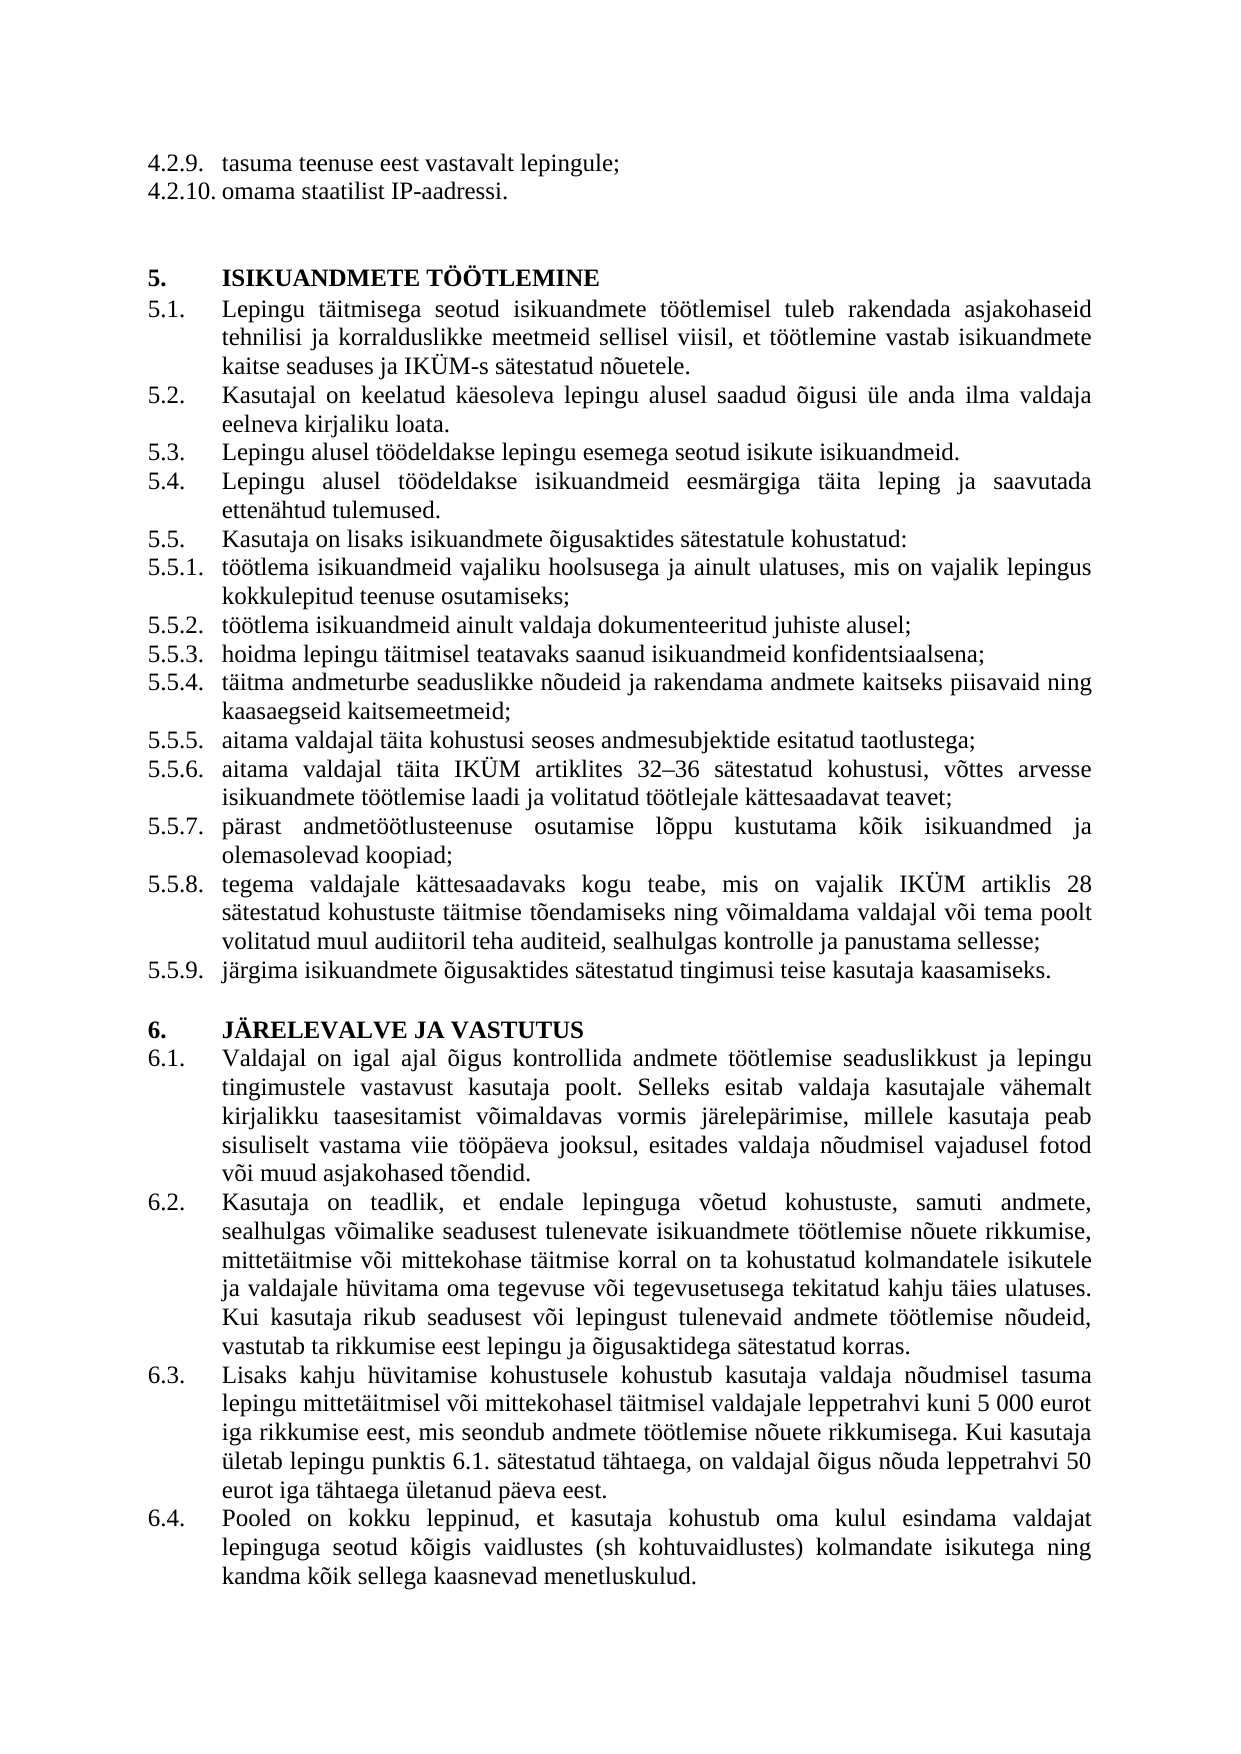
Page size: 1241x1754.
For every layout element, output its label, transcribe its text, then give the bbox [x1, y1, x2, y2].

list ISIKUANDMETE TÖÖTLEMINE [148, 263, 1092, 291]
list tegema valdajale kättesaadavaks kogu teabe, mis on vajalik IKÜM artiklis 28 sätestatud kohustuste täitmise tõendamiseks ning võimaldama valdajal või tema poolt volitatud muul audiitoril teha auditeid, sealhulgas kontrolle ja panustama sellesse; [148, 869, 1092, 955]
list JÄRELEVALVE JA VASTUTUS [148, 1015, 1092, 1043]
list järgima isikuandmete õigusaktides sätestatud tingimusi teise kasutaja kaasamiseks. [148, 955, 1092, 984]
list hoidma lepingu täitmisel teatavaks saanud isikuandmeid konfidentsiaalsena; [148, 639, 1092, 667]
list aitama valdajal täita kohustusi seoses andmesubjektide esitatud taotlustega; [148, 725, 1092, 754]
list Kasutajal on keelatud käesoleva lepingu alusel saadud õigusi üle anda ilma valdaja eelneva kirjaliku loata. [148, 380, 1092, 437]
list Lepingu alusel töödeldakse isikuandmeid eesmärgiga täita leping ja saavutada ettenähtud tulemused. [148, 466, 1092, 524]
list töötlema isikuandmeid ainult valdaja dokumenteeritud juhiste alusel; [148, 610, 1092, 639]
list töötlema isikuandmeid vajaliku hoolsusega ja ainult ulatuses, mis on vajalik lepingus kokkulepitud teenuse osutamiseks; [148, 552, 1092, 610]
list tasuma teenuse eest vastavalt lepingule; [148, 148, 1092, 176]
list Pooled on kokku leppinud, et kasutaja kohustub oma kulul esindama valdajat lepinguga seotud kõigis vaidlustes (sh kohtuvaidlustes) kolmandate isikutega ning kandma kõik sellega kaasnevad menetluskulud. [148, 1503, 1092, 1590]
list Kasutaja on lisaks isikuandmete õigusaktides sätestatule kohustatud: [148, 524, 1092, 552]
list Lepingu täitmisega seotud isikuandmete töötlemisel tuleb rakendada asjakohaseid tehnilisi ja korralduslikke meetmeid sellisel viisil, et töötlemine vastab isikuandmete kaitse seaduses ja IKÜM-s sätestatud nõuetele. [148, 294, 1092, 380]
list Lepingu alusel töödeldakse lepingu esemega seotud isikute isikuandmeid. [148, 437, 1092, 466]
list Lisaks kahju hüvitamise kohustusele kohustub kasutaja valdaja nõudmisel tasuma lepingu mittetäitmisel või mittekohasel täitmisel valdajale leppetrahvi kuni 5 000 eurot iga rikkumise eest, mis seondub andmete töötlemise nõuete rikkumisega. Kui kasutaja ületab lepingu punktis 6.1. sätestatud tähtaega, on valdajal õigus nõuda leppetrahvi 50 eurot iga tähtaega ületanud päeva eest. [148, 1360, 1092, 1503]
list pärast andmetöötlusteenuse osutamise lõppu kustutama kõik isikuandmed ja olemasolevad koopiad; [148, 811, 1092, 869]
list Valdajal on igal ajal õigus kontrollida andmete töötlemise seaduslikkust ja lepingu tingimustele vastavust kasutaja poolt. Selleks esitab valdaja kasutajale vähemalt kirjalikku taasesitamist võimaldavas vormis järelepärimise, millele kasutaja peab sisuliselt vastama viie tööpäeva jooksul, esitades valdaja nõudmisel vajadusel fotod või muud asjakohased tõendid. [148, 1043, 1092, 1187]
list täitma andmeturbe seaduslikke nõudeid ja rakendama andmete kaitseks piisavaid ning kaasaegseid kaitsemeetmeid; [148, 667, 1092, 725]
list aitama valdajal täita IKÜM artiklites 32–36 sätestatud kohustusi, võttes arvesse isikuandmete töötlemise laadi ja volitatud töötlejale kättesaadavat teavet; [148, 754, 1092, 811]
list omama staatilist IP-aadressi. [148, 176, 1092, 205]
list Kasutaja on teadlik, et endale lepinguga võetud kohustuste, samuti andmete, sealhulgas võimalike seadusest tulenevate isikuandmete töötlemise nõuete rikkumise, mittetäitmise või mittekohase täitmise korral on ta kohustatud kolmandatele isikutele ja valdajale hüvitama oma tegevuse või tegevusetusega tekitatud kahju täies ulatuses. Kui kasutaja rikub seadusest või lepingust tulenevaid andmete töötlemise nõudeid, vastutab ta rikkumise eest lepingu ja õigusaktidega sätestatud korras. [148, 1187, 1092, 1360]
